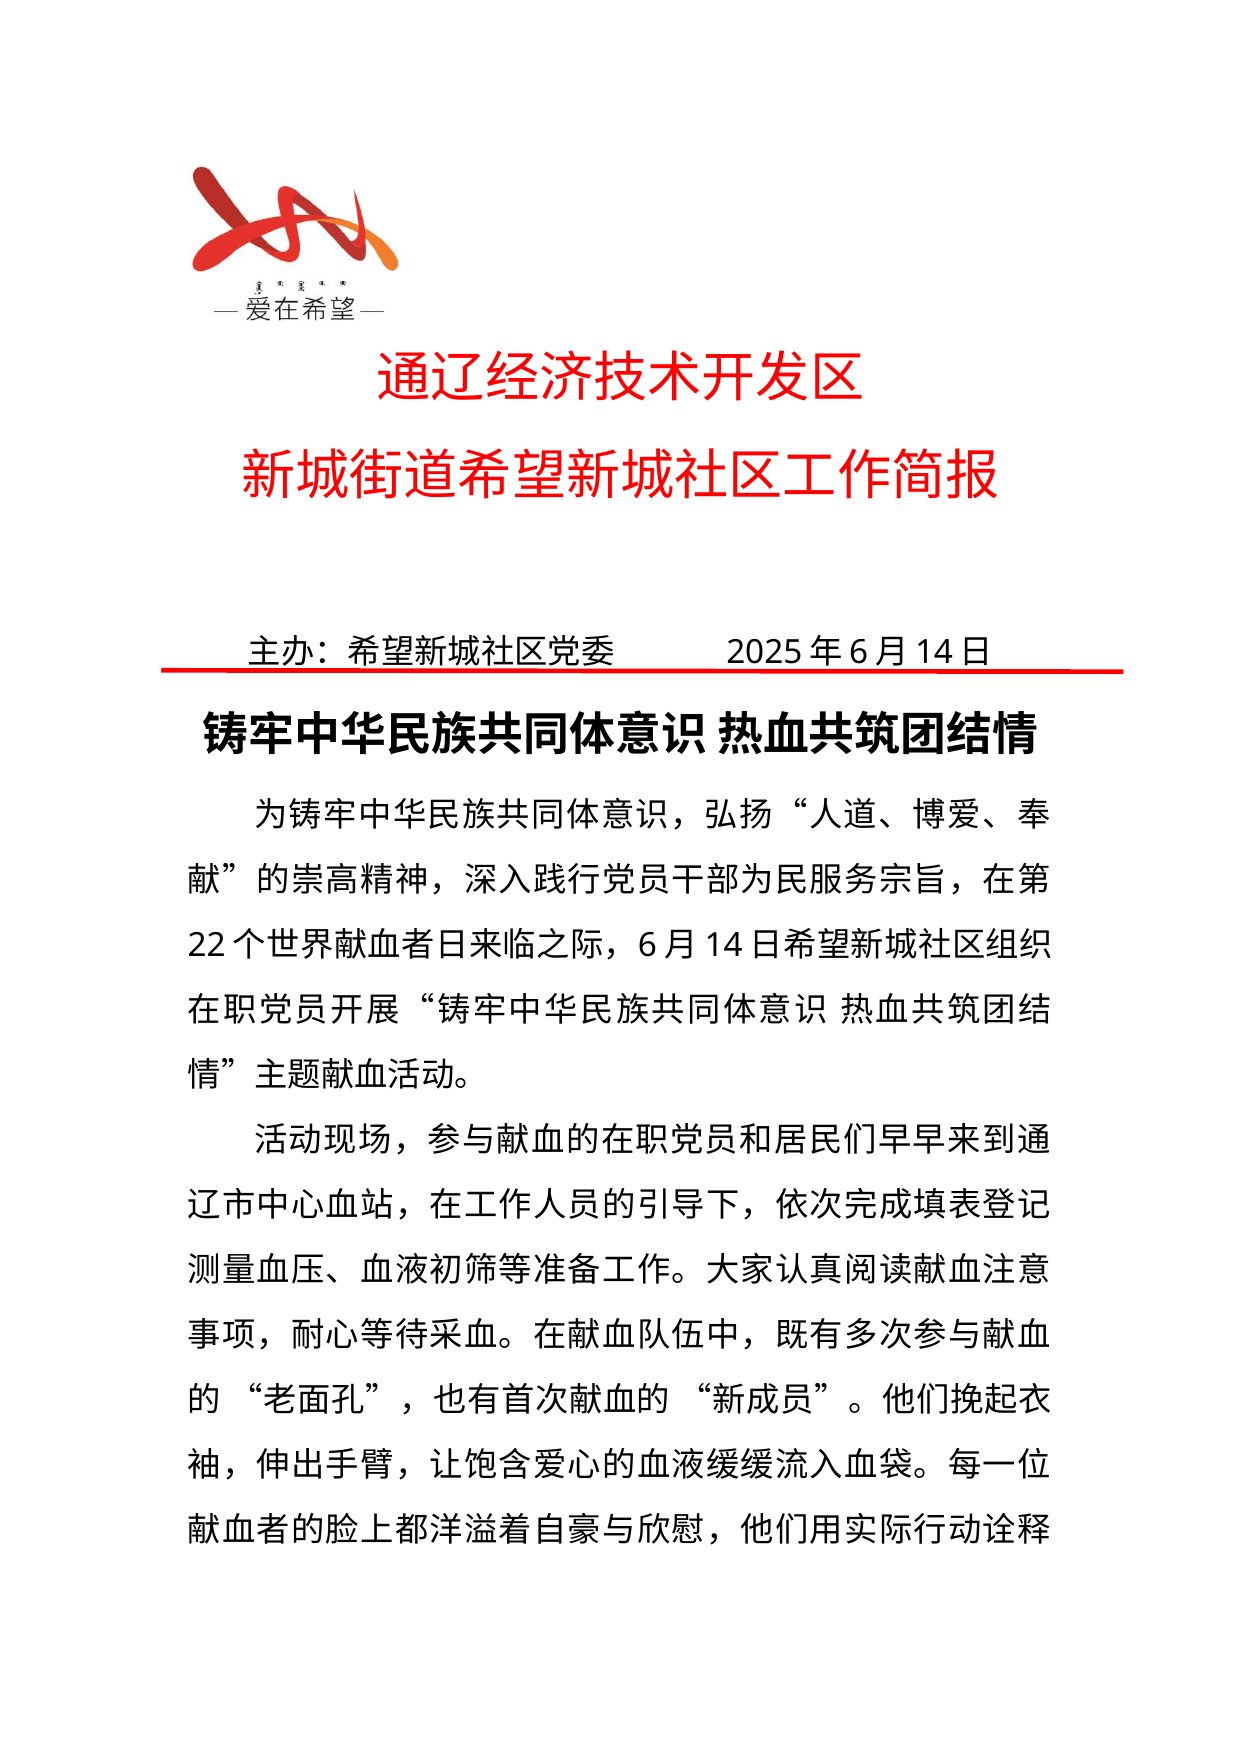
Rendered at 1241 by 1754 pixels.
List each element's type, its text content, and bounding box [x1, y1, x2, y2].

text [187, 1104, 1053, 1559]
text 铸牢中华民族共同体意识 热血共筑团结情 [187, 682, 1053, 779]
picture [187, 162, 403, 323]
text 通辽经济技术开发区 [187, 324, 1053, 422]
text 主办：希望新城社区党委 2025年6月14日 [187, 617, 1053, 669]
text 为铸牢中华民族共同体意识，弘扬“人道、博爱、奉献”的崇高精神，深入践行党员干部为民服务宗旨，在第22个世界献血者日来临之际，6月14日希望新城社区组织在职党员开展“铸牢中华民族共同体意识 热血共筑团结情”主题献血活动。​ [187, 779, 1053, 1104]
text 新城街道希望新城社区工作简报 [187, 422, 1053, 519]
